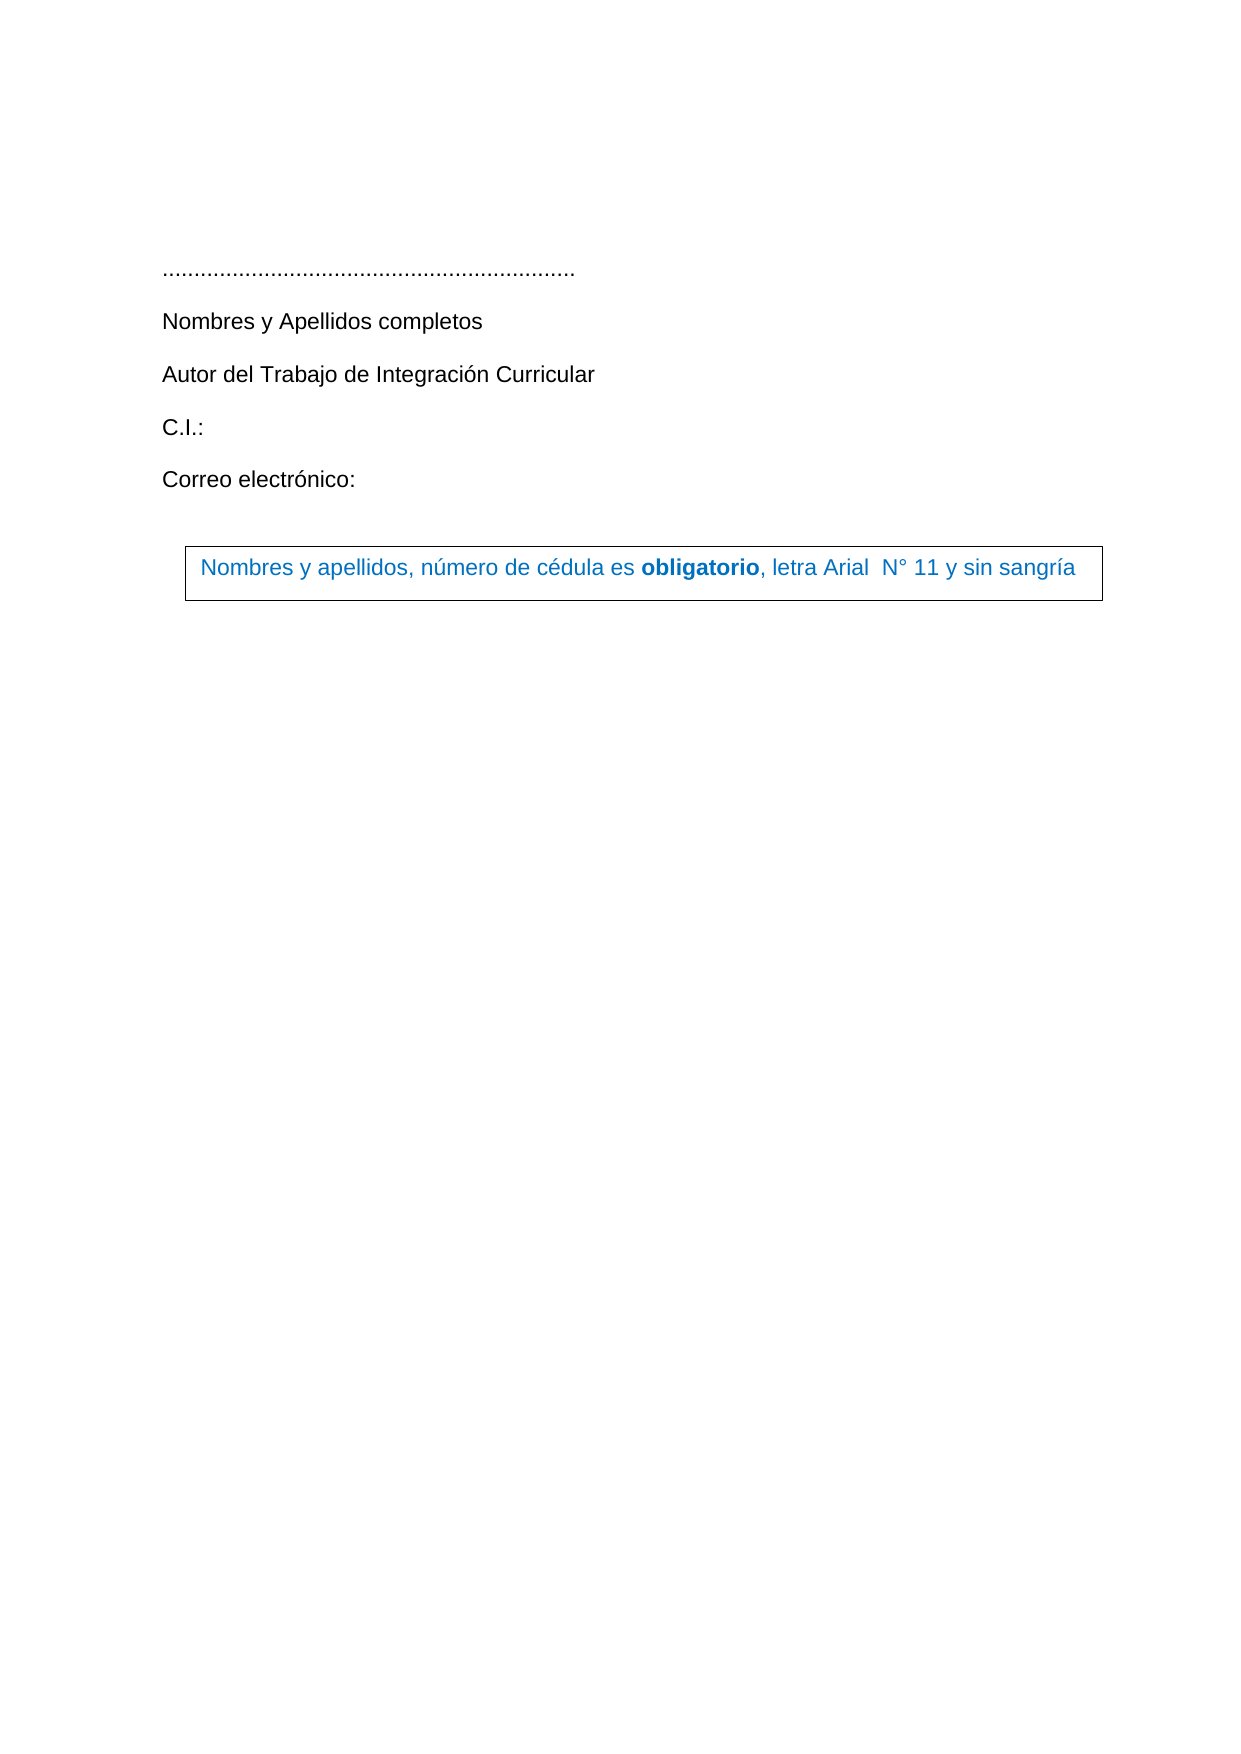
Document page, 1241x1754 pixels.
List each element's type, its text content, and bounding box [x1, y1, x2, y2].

text C.I.: [162, 413, 1090, 440]
text Nombres y Apellidos completos [162, 308, 1090, 334]
text Autor del Trabajo de Integración Curricular [162, 361, 1090, 387]
text Correo electrónico: [162, 466, 1090, 493]
text ................................................................. [162, 255, 1090, 282]
